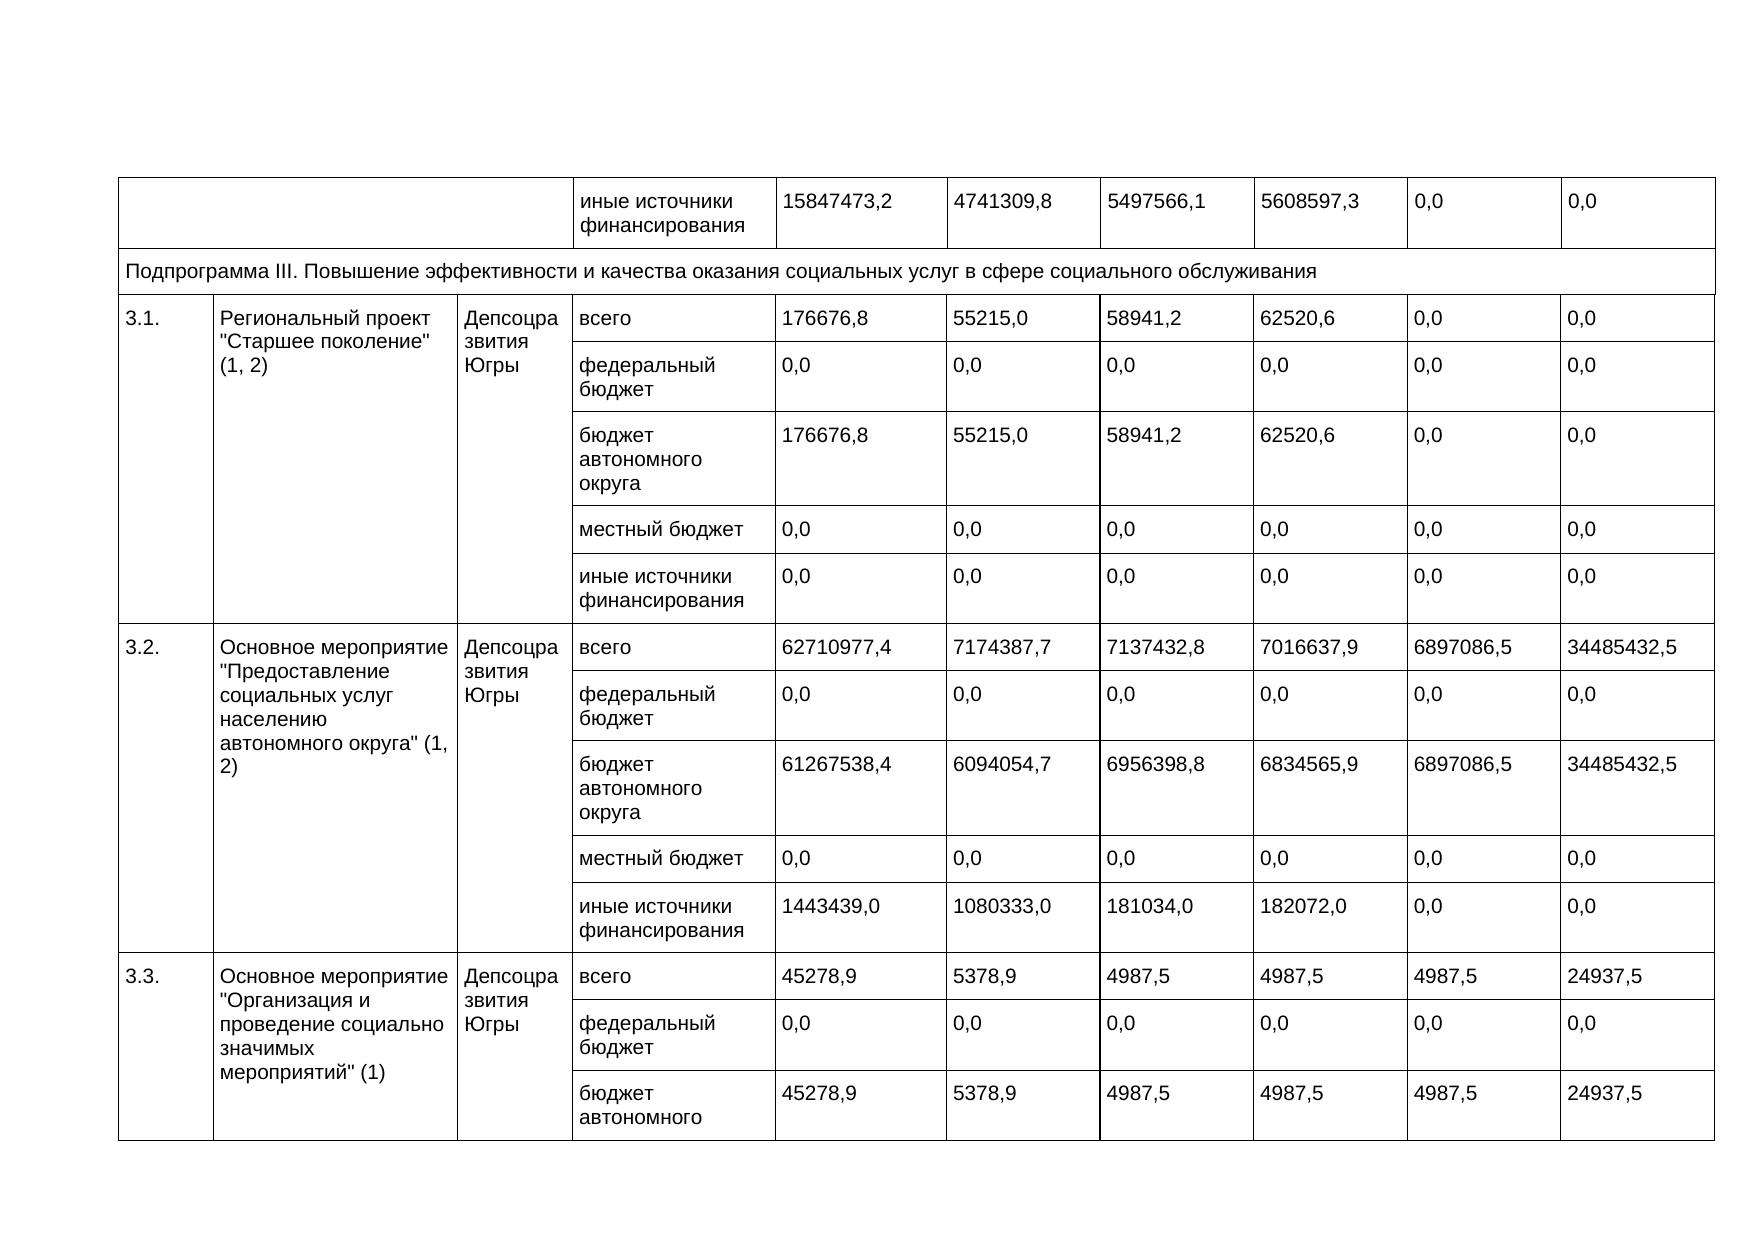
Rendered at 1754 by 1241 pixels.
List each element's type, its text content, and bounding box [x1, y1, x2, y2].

table_cell федеральный бюджет [573, 671, 775, 740]
table_cell Основное мероприятие "Предоставление социальных услуг населению автономного округа" (1, 2) [214, 624, 457, 952]
table_cell 0,0 [1408, 506, 1560, 553]
table_cell 6094054,7 [947, 741, 1099, 834]
table_cell 182072,0 [1254, 883, 1407, 952]
table_cell 0,0 [1561, 342, 1714, 411]
table_cell 0,0 [1408, 295, 1560, 341]
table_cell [573, 1071, 775, 1140]
table_cell всего [573, 953, 775, 999]
table_cell 1080333,0 [947, 883, 1099, 952]
table_cell 0,0 [1561, 506, 1714, 553]
table_cell 0,0 [1254, 554, 1407, 623]
table_cell 0,0 [947, 554, 1099, 623]
table_cell 0,0 [1408, 836, 1560, 882]
table_cell 5608597,3 [1255, 178, 1407, 247]
table_cell Подпрограмма III. Повышение эффективности и качества оказания социальных услуг в сфере социального обслуживания [119, 249, 1715, 294]
table_cell 3.1. [119, 295, 213, 623]
table_cell 7016637,9 [1254, 624, 1407, 670]
table_cell местный бюджет [573, 506, 775, 553]
table_cell всего [573, 295, 775, 341]
table_cell 0,0 [1408, 671, 1560, 740]
table_cell 0,0 [947, 506, 1099, 553]
table_cell 0,0 [1561, 412, 1714, 505]
table_cell местный бюджет [573, 836, 775, 882]
table_cell 7137432,8 [1101, 624, 1253, 670]
table_cell 0,0 [1101, 836, 1253, 882]
table_cell 0,0 [776, 506, 946, 553]
table_cell 0,0 [1254, 1000, 1407, 1069]
table_cell 34485432,5 [1561, 624, 1714, 670]
table_cell 5497566,1 [1101, 178, 1254, 247]
table_cell 0,0 [776, 554, 946, 623]
table_cell 0,0 [947, 671, 1099, 740]
table_cell 62520,6 [1254, 412, 1407, 505]
table_cell 0,0 [1254, 506, 1407, 553]
table_cell 0,0 [1408, 342, 1560, 411]
table_cell 24937,5 [1561, 1071, 1714, 1140]
table_cell Депсоцразвития Югры [458, 624, 572, 952]
table_cell 0,0 [776, 836, 946, 882]
table_cell 6956398,8 [1101, 741, 1253, 834]
table_cell 55215,0 [947, 295, 1099, 341]
table_cell 0,0 [1561, 295, 1714, 341]
table_cell иные источники финансирования [574, 178, 776, 247]
table_cell 61267538,4 [776, 741, 946, 834]
table_cell федеральный бюджет [573, 1000, 775, 1069]
table_cell иные источники финансирования [573, 883, 775, 952]
table_cell 58941,2 [1101, 295, 1253, 341]
table_cell 176676,8 [776, 295, 946, 341]
table_cell 0,0 [1562, 178, 1715, 247]
table_cell 55215,0 [947, 412, 1099, 505]
table_cell Депсоцразвития Югры [458, 953, 572, 1140]
table_cell 0,0 [947, 836, 1099, 882]
table_cell иные источники финансирования [573, 554, 775, 623]
table_cell 34485432,5 [1561, 741, 1714, 834]
table_cell 0,0 [1561, 671, 1714, 740]
table_cell 0,0 [1254, 342, 1407, 411]
table_cell 0,0 [1408, 178, 1561, 247]
table_cell 0,0 [776, 342, 946, 411]
table_cell 0,0 [1101, 671, 1253, 740]
table_cell 1443439,0 [776, 883, 946, 952]
table_cell 0,0 [1408, 1000, 1560, 1069]
table_cell 181034,0 [1101, 883, 1253, 952]
table_cell 0,0 [947, 1000, 1099, 1069]
table_cell 0,0 [1408, 412, 1560, 505]
table_cell 0,0 [1101, 506, 1253, 553]
table_cell 0,0 [1254, 836, 1407, 882]
table_cell 0,0 [1408, 883, 1560, 952]
table_cell 4987,5 [1408, 1071, 1560, 1140]
table_cell 24937,5 [1561, 953, 1714, 999]
table_cell 62710977,4 [776, 624, 946, 670]
table_cell 5378,9 [947, 953, 1099, 999]
table_cell 0,0 [1101, 342, 1253, 411]
table_cell 0,0 [1561, 836, 1714, 882]
table_cell 0,0 [1561, 883, 1714, 952]
table_cell 0,0 [1408, 554, 1560, 623]
table_cell 0,0 [1561, 554, 1714, 623]
table_cell 0,0 [1101, 554, 1253, 623]
table_cell 0,0 [1561, 1000, 1714, 1069]
table_cell 0,0 [1254, 671, 1407, 740]
table_cell 3.3. [119, 953, 213, 1140]
table_cell 58941,2 [1101, 412, 1253, 505]
table_cell 45278,9 [776, 1071, 946, 1140]
table_cell 4741309,8 [948, 178, 1100, 247]
table_cell федеральный бюджет [573, 342, 775, 411]
table_cell 7174387,7 [947, 624, 1099, 670]
table_cell Депсоцразвития Югры [458, 295, 572, 623]
table_cell 6834565,9 [1254, 741, 1407, 834]
table_cell 6897086,5 [1408, 741, 1560, 834]
table_cell бюджет автономного округа [573, 412, 775, 505]
table_cell 4987,5 [1254, 953, 1407, 999]
table_cell 45278,9 [776, 953, 946, 999]
table_cell 6897086,5 [1408, 624, 1560, 670]
table_cell 62520,6 [1254, 295, 1407, 341]
table_cell 4987,5 [1101, 953, 1253, 999]
table_cell Основное мероприятие "Организация и проведение социально значимых мероприятий" (1) [214, 953, 457, 1140]
table_cell 3.2. [119, 624, 213, 952]
table_cell всего [573, 624, 775, 670]
table_cell 0,0 [776, 1000, 946, 1069]
table_cell 0,0 [776, 671, 946, 740]
table_cell 4987,5 [1408, 953, 1560, 999]
table_cell бюджет автономного округа [573, 741, 775, 834]
table_cell 5378,9 [947, 1071, 1099, 1140]
table_cell Региональный проект "Старшее поколение" (1, 2) [214, 295, 457, 623]
table_cell 0,0 [1101, 1000, 1253, 1069]
table_cell 15847473,2 [777, 178, 947, 247]
table_cell 176676,8 [776, 412, 946, 505]
table_cell 4987,5 [1254, 1071, 1407, 1140]
table_cell 0,0 [947, 342, 1099, 411]
table_cell 4987,5 [1101, 1071, 1253, 1140]
